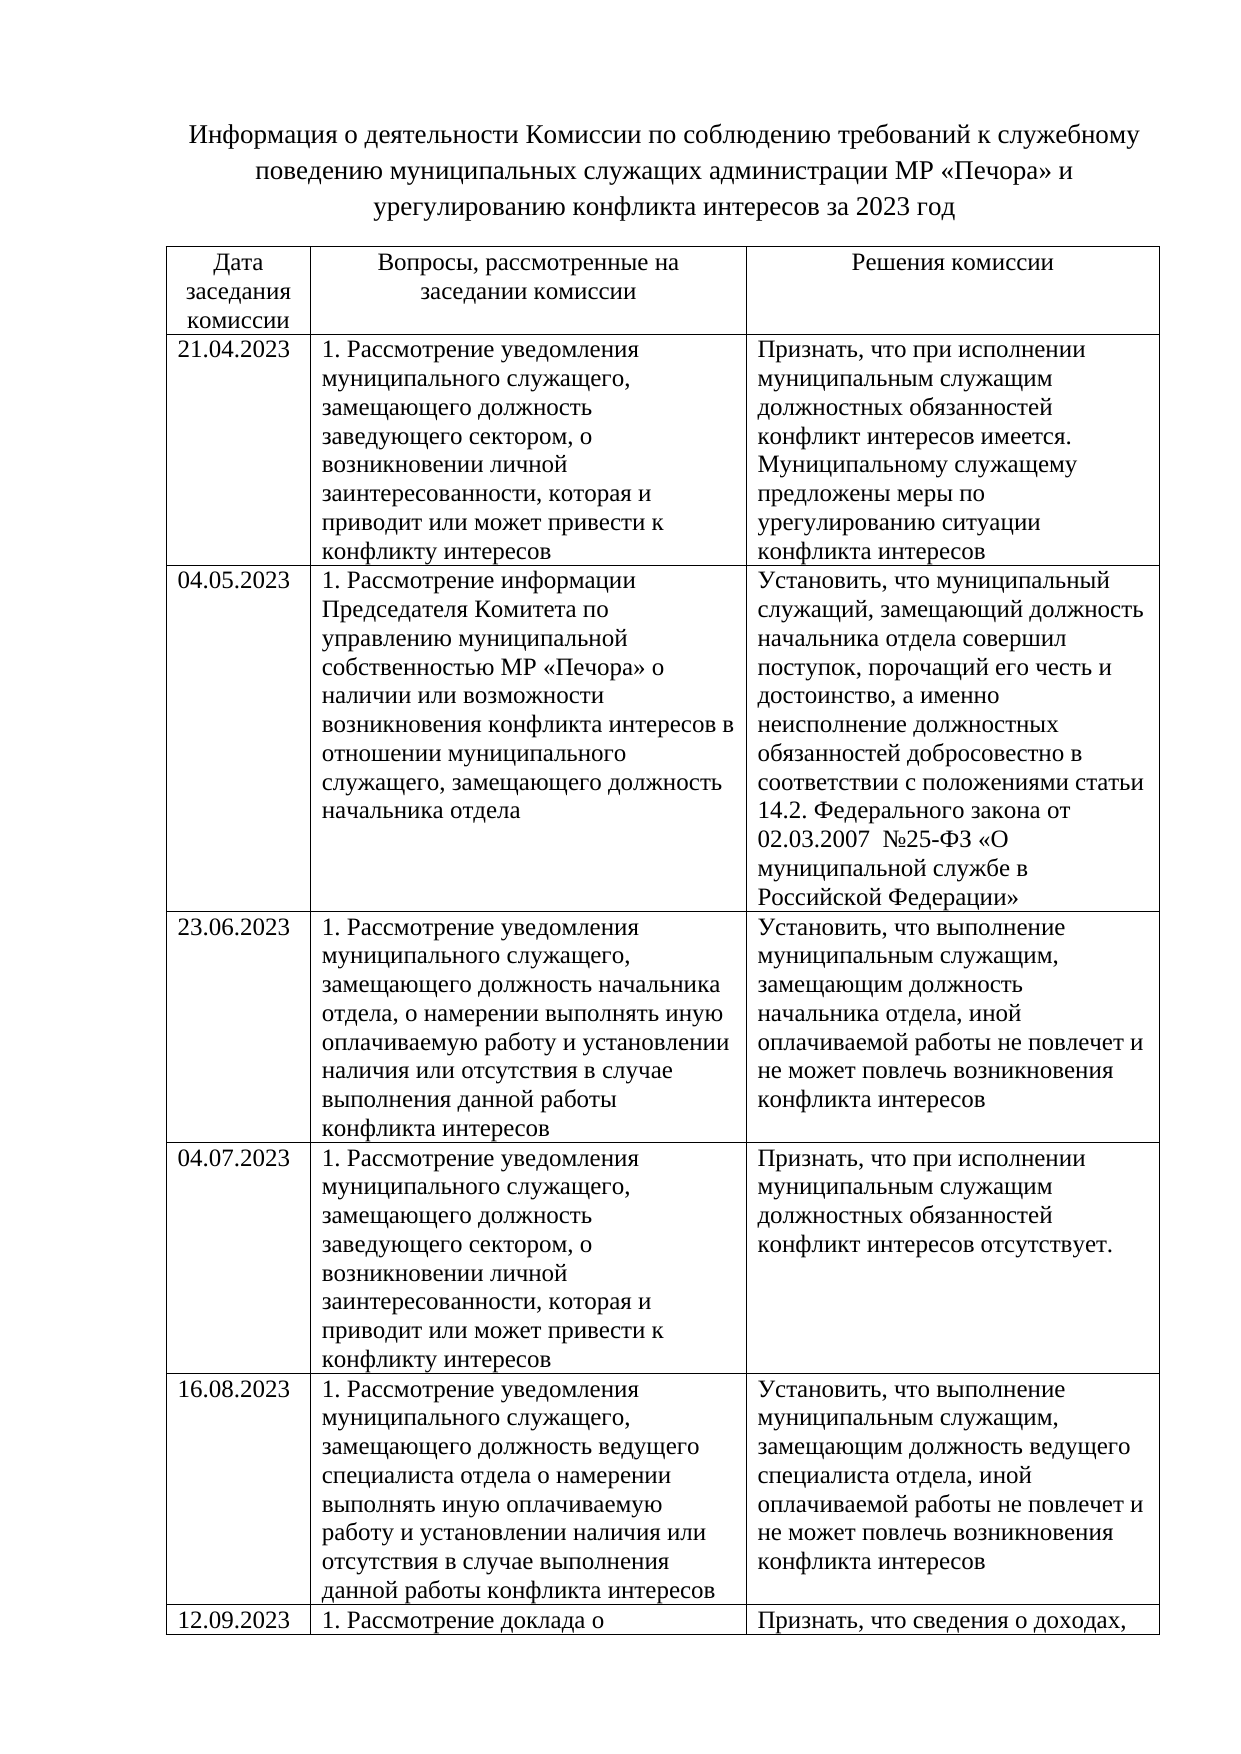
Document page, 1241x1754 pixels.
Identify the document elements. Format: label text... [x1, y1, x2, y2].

table_cell Признать, что при исполнении муниципальным служащим должностных обязанностей конфликт интересов имеется. Муниципальному служащему предложены меры по урегулированию ситуации конфликта интересов [747, 335, 1159, 564]
table_cell Установить, что муниципальный служащий, замещающий должность начальника отдела совершил поступок, порочащий его честь и достоинство, а именно неисполнение должностных обязанностей добросовестно в соответствии с положениями статьи 14.2. Федерального закона от 02.03.2007 №25-ФЗ «О муниципальной службе в Российской Федерации» [747, 566, 1159, 911]
table_header Вопросы, рассмотренные на заседании комиссии [311, 247, 746, 333]
table_cell Установить, что выполнение муниципальным служащим, замещающим должность начальника отдела, иной оплачиваемой работы не повлечет и не может повлечь возникновения конфликта интересов [747, 912, 1159, 1142]
table_cell 21.04.2023 [167, 335, 310, 564]
table_header Дата заседания комиссии [167, 247, 310, 333]
table_cell 1. Рассмотрение уведомления муниципального служащего, замещающего должность начальника отдела, о намерении выполнять иную оплачиваемую работу и установлении наличия или отсутствия в случае выполнения данной работы конфликта интересов [311, 912, 746, 1142]
table_cell Признать, что при исполнении муниципальным служащим должностных обязанностей конфликт интересов отсутствует. [747, 1143, 1159, 1373]
text Информация о деятельности Комиссии по соблюдению требований к служебному поведению муниципальных служащих администрации МР «Печора» и урегулированию конфликта интересов за 2023 год [177, 118, 1152, 221]
table_cell 04.05.2023 [167, 566, 310, 911]
table_cell 1. Рассмотрение информации Председателя Комитета по управлению муниципальной собственностью МР «Печора» о наличии или возможности возникновения конфликта интересов в отношении муниципального служащего, замещающего должность начальника отдела [311, 566, 746, 911]
table_cell 04.07.2023 [167, 1143, 310, 1373]
table_cell 1. Рассмотрение уведомления муниципального служащего, замещающего должность ведущего специалиста отдела о намерении выполнять иную оплачиваемую работу и установлении наличия или отсутствия в случае выполнения данной работы конфликта интересов [311, 1374, 746, 1604]
table_cell 23.06.2023 [167, 912, 310, 1142]
table_cell 12.09.2023 [167, 1605, 310, 1633]
table_cell 1. Рассмотрение уведомления муниципального служащего, замещающего должность заведующего сектором, о возникновении личной заинтересованности, которая и приводит или может привести к конфликту интересов [311, 1143, 746, 1373]
table_cell Установить, что выполнение муниципальным служащим, замещающим должность ведущего специалиста отдела, иной оплачиваемой работы не повлечет и не может повлечь возникновения конфликта интересов [747, 1374, 1159, 1604]
table_header Решения комиссии [747, 247, 1159, 333]
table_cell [747, 1605, 1159, 1633]
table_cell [311, 1605, 746, 1633]
table_cell 16.08.2023 [167, 1374, 310, 1604]
table_cell 1. Рассмотрение уведомления муниципального служащего, замещающего должность заведующего сектором, о возникновении личной заинтересованности, которая и приводит или может привести к конфликту интересов [311, 335, 746, 564]
